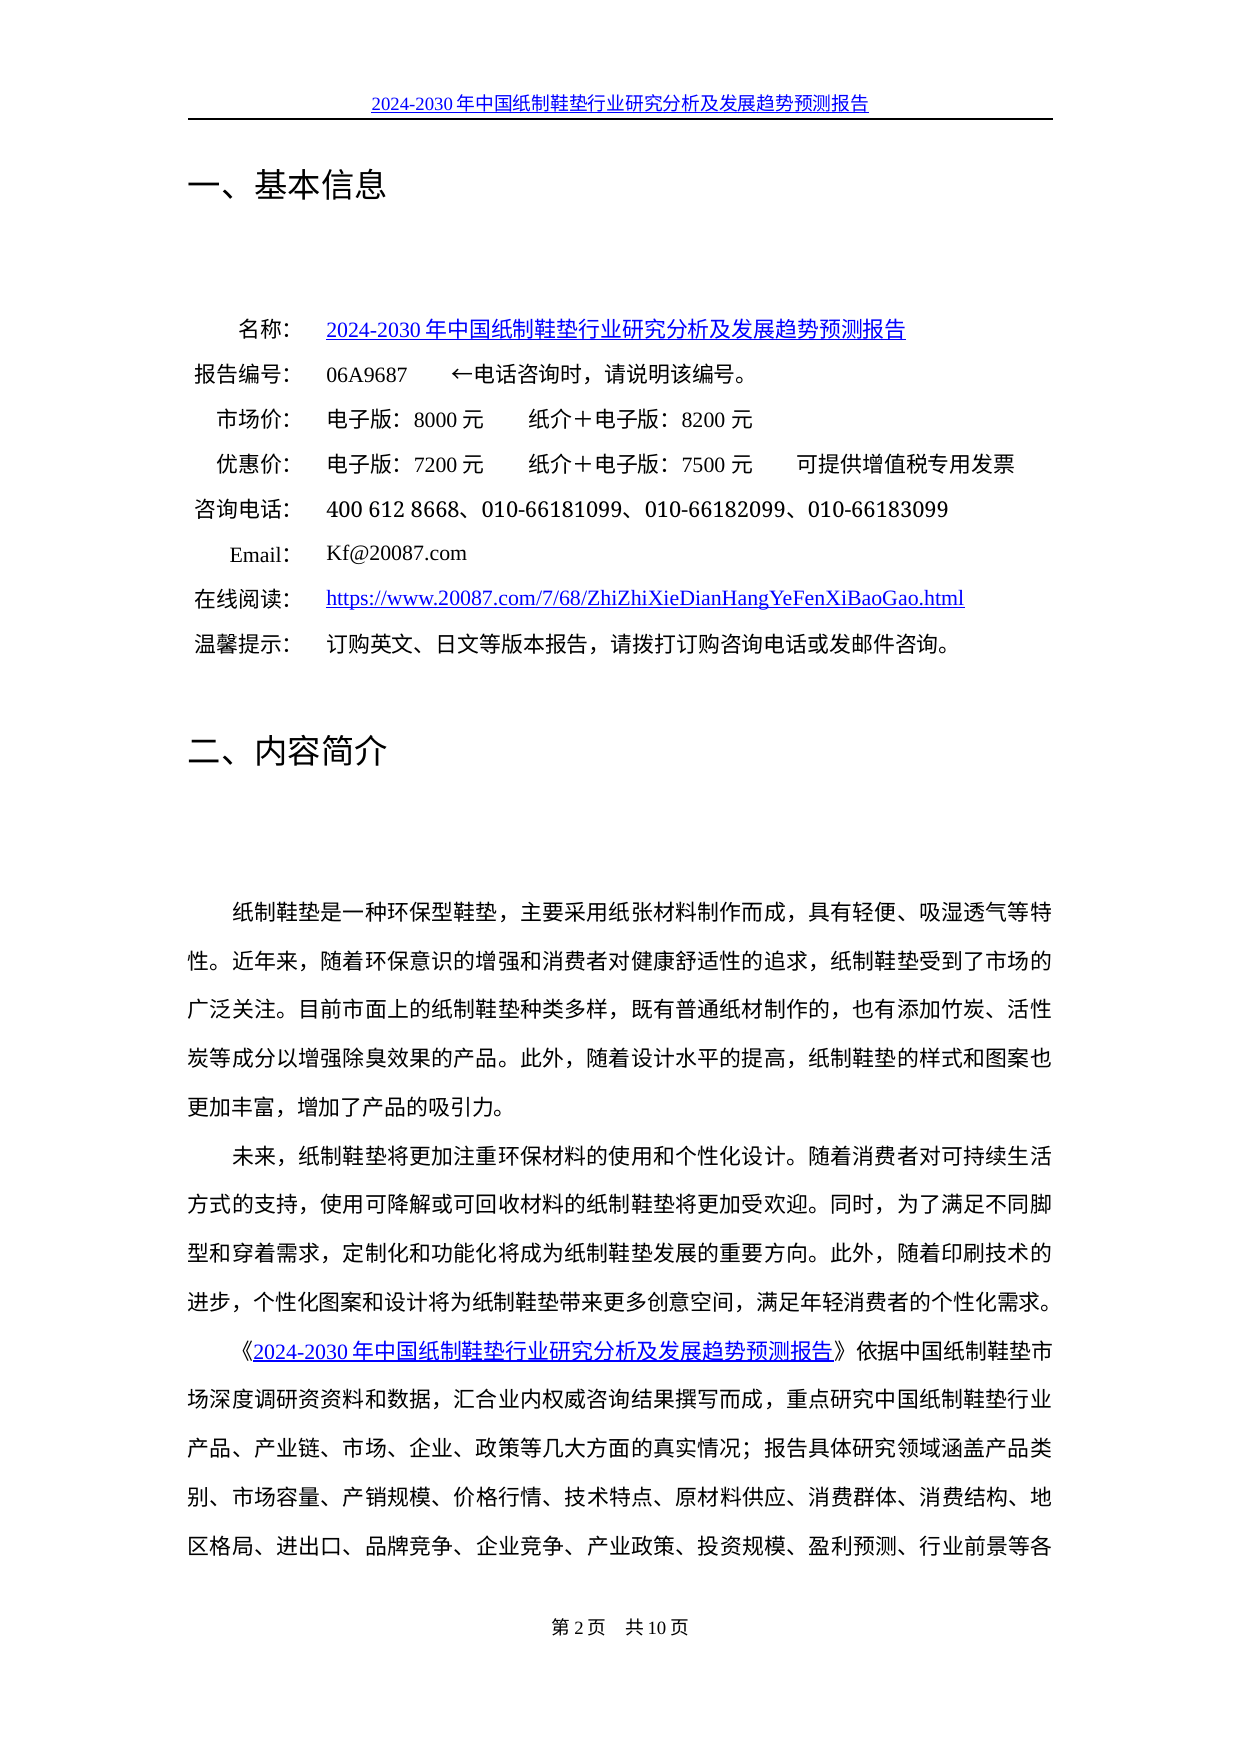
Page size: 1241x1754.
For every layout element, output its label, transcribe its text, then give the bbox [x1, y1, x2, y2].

title 一、基本信息 [187, 150, 1053, 215]
table_cell Email： [167, 537, 315, 582]
table_cell 电子版：8000 元 纸介＋电子版：8200 元 [315, 402, 1073, 447]
table_cell 咨询电话： [167, 492, 315, 537]
table_cell Kf@20087.com [315, 537, 1073, 582]
table_cell 报告编号： [167, 357, 315, 402]
table_cell 400 612 8668、010-66181099、010-66182099、010-66183099 [315, 492, 1073, 537]
table_cell 电子版：7200 元 纸介＋电子版：7500 元 可提供增值税专用发票 [315, 447, 1073, 492]
table_cell 优惠价： [167, 447, 315, 492]
table_cell 订购英文、日文等版本报告，请拨打订购咨询电话或发邮件咨询。 [315, 627, 1073, 672]
table_cell [315, 582, 1073, 627]
table_cell 温馨提示： [167, 627, 315, 672]
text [187, 894, 1053, 1561]
table_cell 06A9687 ←电话咨询时，请说明该编号。 [315, 357, 1073, 402]
table_cell 在线阅读： [167, 582, 315, 627]
table_header 2024-2030年中国纸制鞋垫行业研究分析及发展趋势预测报告 [315, 312, 1073, 357]
table_header 名称： [167, 312, 315, 357]
table_cell 市场价： [167, 402, 315, 447]
title 二、内容简介 [187, 717, 1053, 782]
